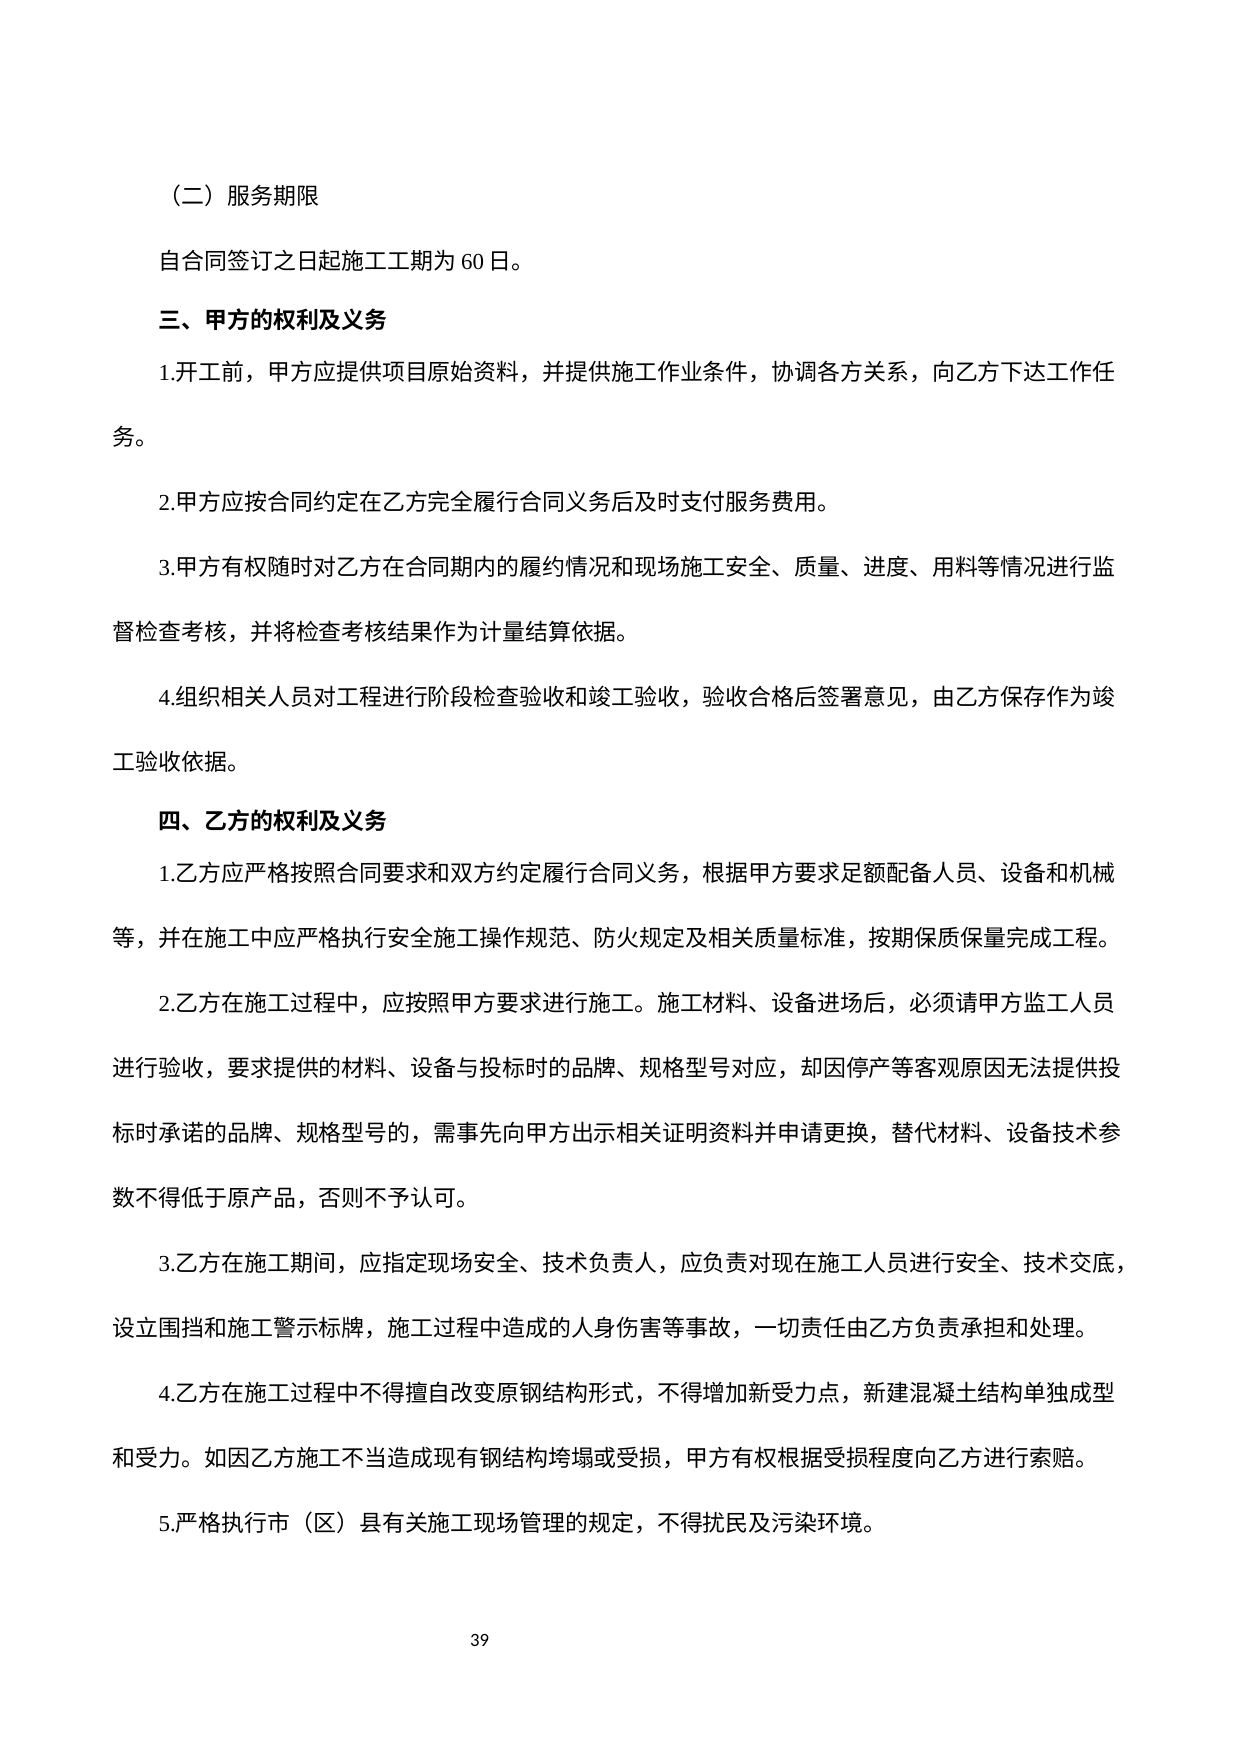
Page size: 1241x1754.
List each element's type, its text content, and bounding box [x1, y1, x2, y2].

text 1.乙方应严格按照合同要求和双方约定履行合同义务，根据甲方要求足额配备人员、设备和机械等，并在施工中应严格执行安全施工操作规范、防火规定及相关质量标准，按期保质保量完成工程。 [112, 839, 1128, 969]
text 三、甲方的权利及义务 [112, 292, 1128, 338]
text 自合同签订之日起施工工期为60日。 [112, 227, 1128, 292]
text 2.乙方在施工过程中，应按照甲方要求进行施工。施工材料、设备进场后，必须请甲方监工人员进行验收，要求提供的材料、设备与投标时的品牌、规格型号对应，却因停产等客观原因无法提供投标时承诺的品牌、规格型号的，需事先向甲方出示相关证明资料并申请更换，替代材料、设备技术参数不得低于原产品，否则不予认可。 [112, 969, 1128, 1229]
text （二）服务期限 [112, 162, 1128, 227]
text 四、乙方的权利及义务 [112, 793, 1128, 839]
text 1.开工前，甲方应提供项目原始资料，并提供施工作业条件，协调各方关系，向乙方下达工作任务。 [112, 338, 1128, 468]
text 4.组织相关人员对工程进行阶段检查验收和竣工验收，验收合格后签署意见，由乙方保存作为竣工验收依据。 [112, 663, 1128, 793]
text 2.甲方应按合同约定在乙方完全履行合同义务后及时支付服务费用。 [112, 468, 1128, 533]
text 5.严格执行市（区）县有关施工现场管理的规定，不得扰民及污染环境。 [112, 1489, 1128, 1554]
text 3.乙方在施工期间，应指定现场安全、技术负责人，应负责对现在施工人员进行安全、技术交底，设立围挡和施工警示标牌，施工过程中造成的人身伤害等事故，一切责任由乙方负责承担和处理。 [112, 1229, 1128, 1359]
text 3.甲方有权随时对乙方在合同期内的履约情况和现场施工安全、质量、进度、用料等情况进行监督检查考核，并将检查考核结果作为计量结算依据。 [112, 533, 1128, 663]
text 4.乙方在施工过程中不得擅自改变原钢结构形式，不得增加新受力点，新建混凝土结构单独成型和受力。如因乙方施工不当造成现有钢结构垮塌或受损，甲方有权根据受损程度向乙方进行索赔。 [112, 1359, 1128, 1489]
